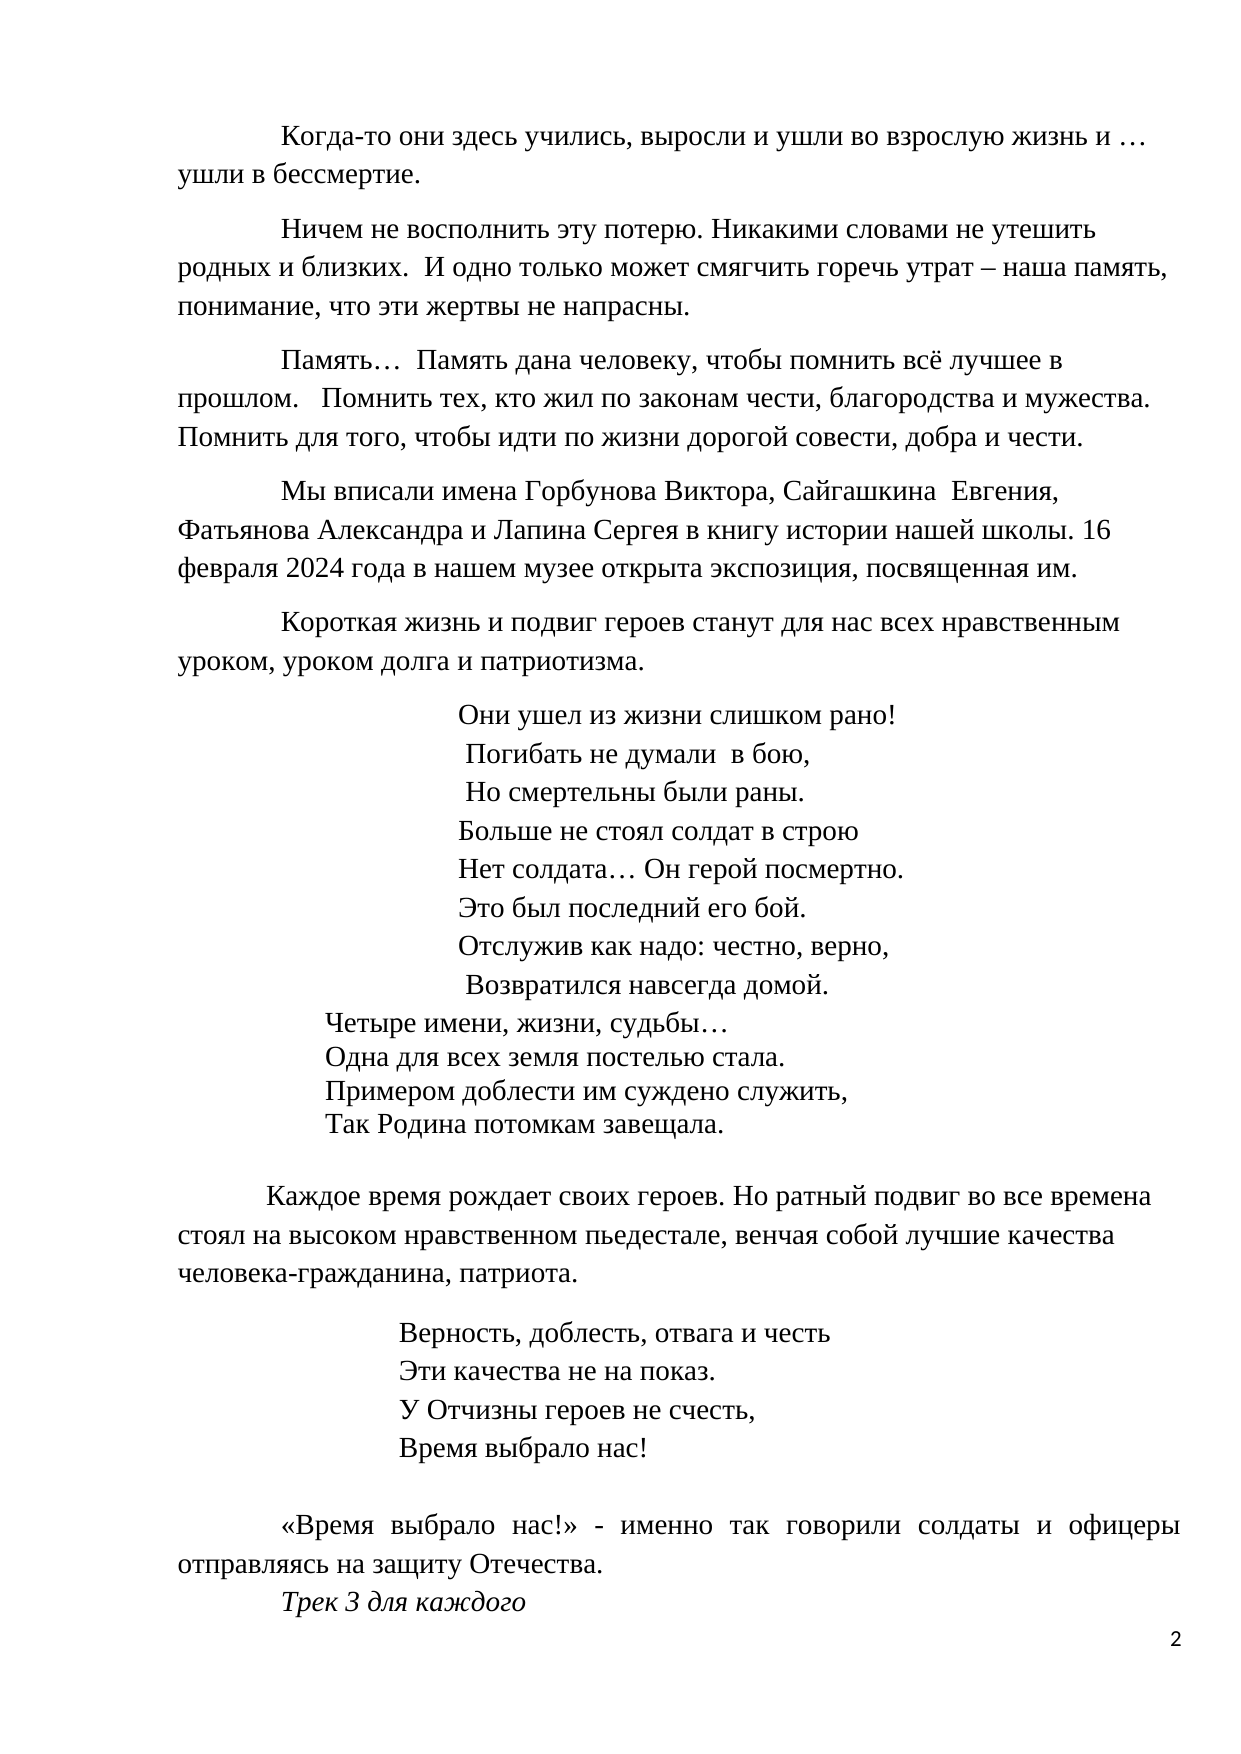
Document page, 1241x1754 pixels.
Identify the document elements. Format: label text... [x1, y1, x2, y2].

text Погибать не думали в бою, [458, 736, 1181, 769]
text Ничем не восполнить эту потерю. Никакими словами не утешить родных и близких. И одно только может смягчить горечь утрат – наша память, понимание, что эти жертвы не напрасны. [177, 211, 1181, 321]
text Четыре имени, жизни, судьбы… [325, 1006, 1181, 1039]
text Каждое время рождает своих героев. Но ратный подвиг во все времена стоял на высоком нравственном пьедестале, венчая собой лучшие качества человека-гражданина, патриота. [177, 1178, 1181, 1289]
text Это был последний его бой. [458, 890, 1181, 923]
text Мы вписали имена Горбунова Виктора, Сайгашкина Евгения, Фатьянова Александра и Лапина Сергея в книгу истории нашей школы. 16 февраля 2024 года в нашем музее открыта экспозиция, посвященная им. [177, 473, 1181, 584]
text Память… Память дана человеку, чтобы помнить всё лучшее в прошлом. Помнить тех, кто жил по законам чести, благородства и мужества. Помнить для того, чтобы идти по жизни дорогой совести, добра и чести. [177, 342, 1181, 453]
text Больше не стоял солдат в строю [458, 813, 1181, 846]
text Когда-то они здесь учились, выросли и ушли во взрослую жизнь и … ушли в бессмертие. [177, 118, 1181, 190]
text Но смертельны были раны. [458, 774, 1181, 808]
text Время выбрало нас! [399, 1430, 1181, 1464]
text Верность, доблесть, отвага и честь [399, 1315, 1181, 1348]
text У Отчизны героев не счесть, [399, 1392, 1181, 1425]
text Возвратился навсегда домой. [458, 967, 1181, 1001]
text Короткая жизнь и подвиг героев станут для нас всех нравственным уроком, уроком долга и патриотизма. [177, 604, 1181, 677]
text Они ушел из жизни слишком рано! [458, 697, 1181, 731]
text «Время выбрало нас!» - именно так говорили солдаты и офицеры отправляясь на защиту Отечества. [177, 1507, 1181, 1579]
text Примером доблести им суждено служить, [325, 1073, 1181, 1106]
text Так Родина потомкам завещала. [325, 1106, 1181, 1140]
text Эти качества не на показ. [399, 1353, 1181, 1387]
text Нет солдата… Он герой посмертно. [458, 851, 1181, 885]
text Трек 3 для каждого [177, 1584, 1181, 1618]
text Одна для всех земля постелью стала. [325, 1039, 1181, 1073]
text Отслужив как надо: честно, верно, [458, 928, 1181, 962]
